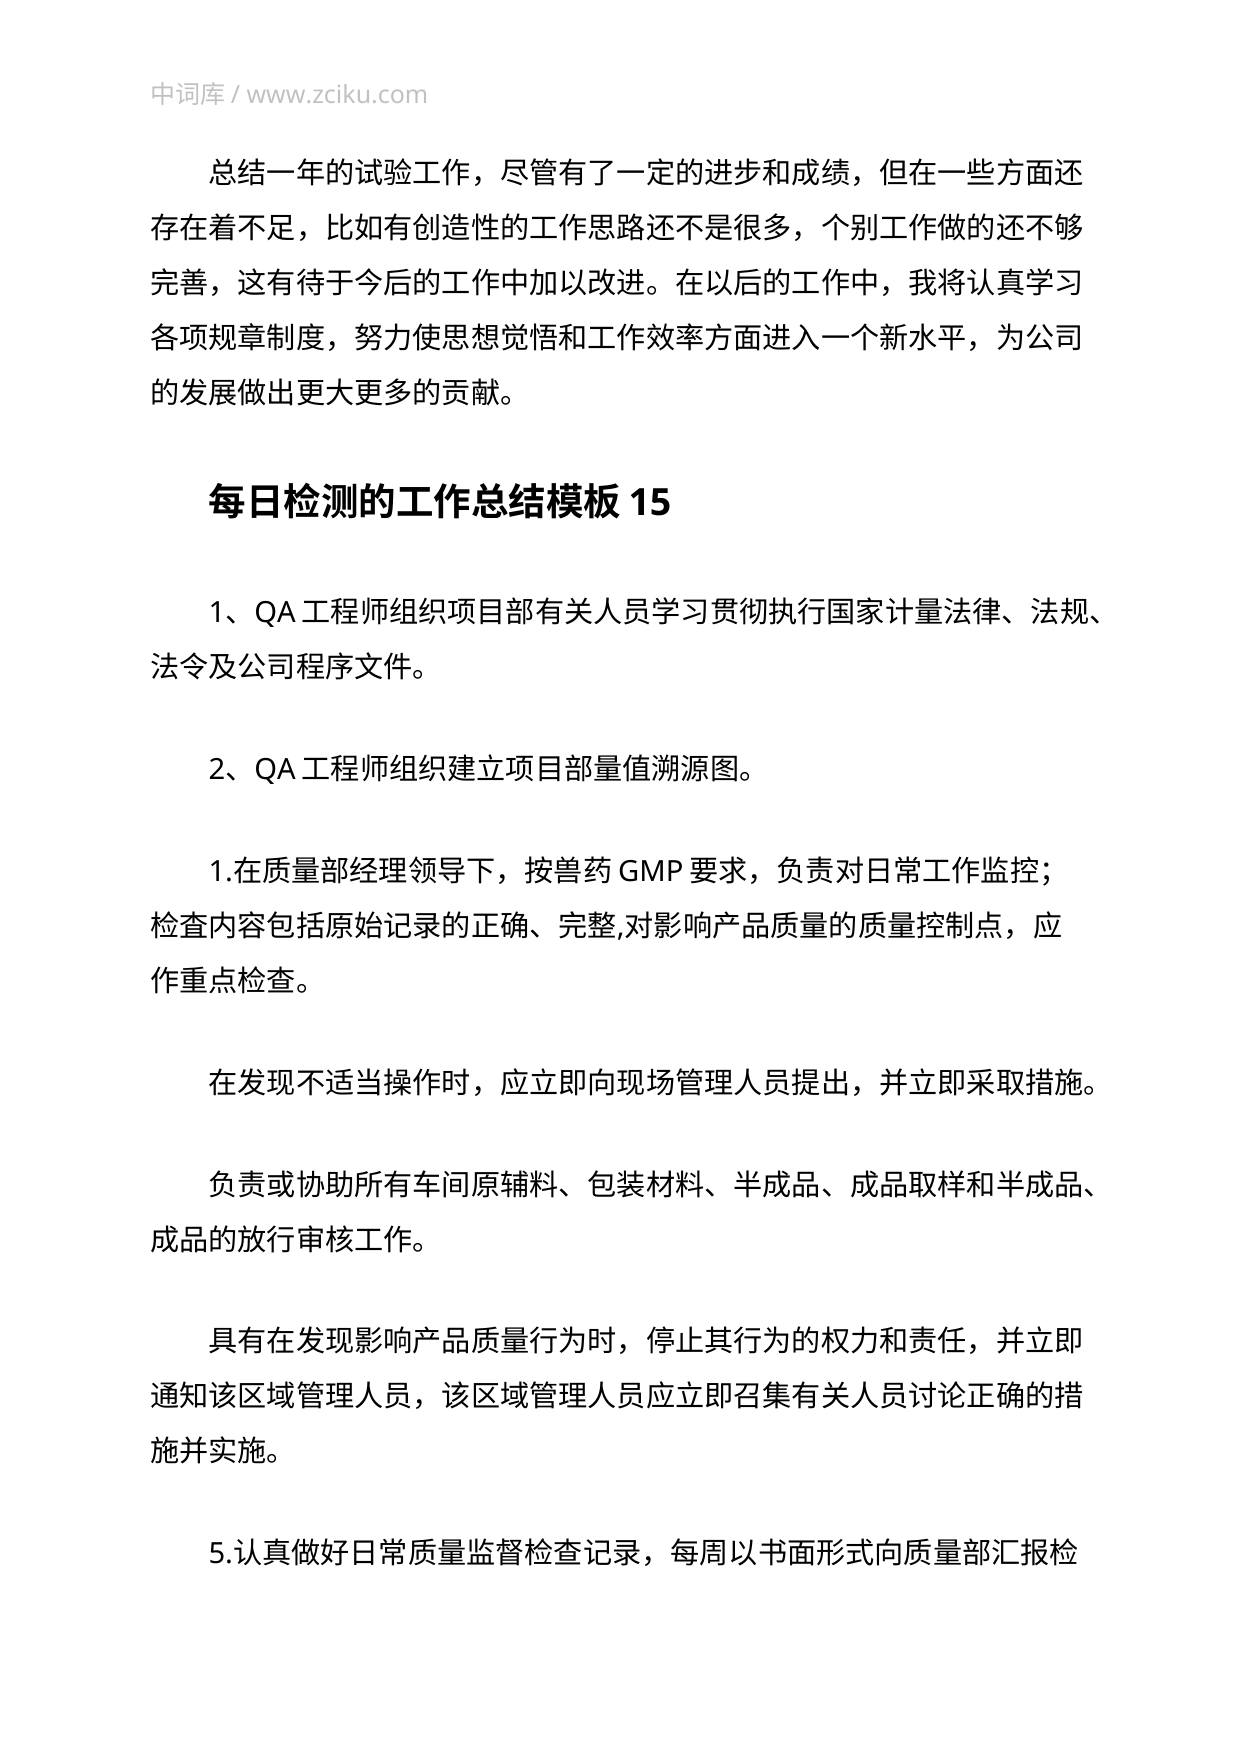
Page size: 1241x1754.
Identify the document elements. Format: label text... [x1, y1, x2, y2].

text 1、QA工程师组织项目部有关人员学习贯彻执行国家计量法律、法规、法令及公司程序文件。 [150, 589, 1090, 686]
text 2、QA工程师组织建立项目部量值溯源图。 [150, 746, 1090, 788]
text 具有在发现影响产品质量行为时，停止其行为的权力和责任，并立即通知该区域管理人员，该区域管理人员应立即召集有关人员讨论正确的措施并实施。 [150, 1318, 1090, 1470]
text 总结一年的试验工作，尽管有了一定的进步和成绩，但在一些方面还存在着不足，比如有创造性的工作思路还不是很多，个别工作做的还不够完善，这有待于今后的工作中加以改进。在以后的工作中，我将认真学习各项规章制度，努力使思想觉悟和工作效率方面进入一个新水平，为公司的发展做出更大更多的贡献。 [150, 150, 1090, 412]
text 1.在质量部经理领导下，按兽药GMP要求，负责对日常工作监控；检査内容包括原始记录的正确、完整,对影响产品质量的质量控制点，应作重点检查。 [150, 848, 1090, 1000]
text 在发现不适当操作时，应立即向现场管理人员提出，并立即采取措施。 [150, 1059, 1090, 1102]
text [150, 1529, 1090, 1572]
text 负责或协助所有车间原辅料、包装材料、半成品、成品取样和半成品、成品的放行审核工作。 [150, 1161, 1090, 1258]
text 每日检测的工作总结模板15 [150, 471, 1090, 526]
